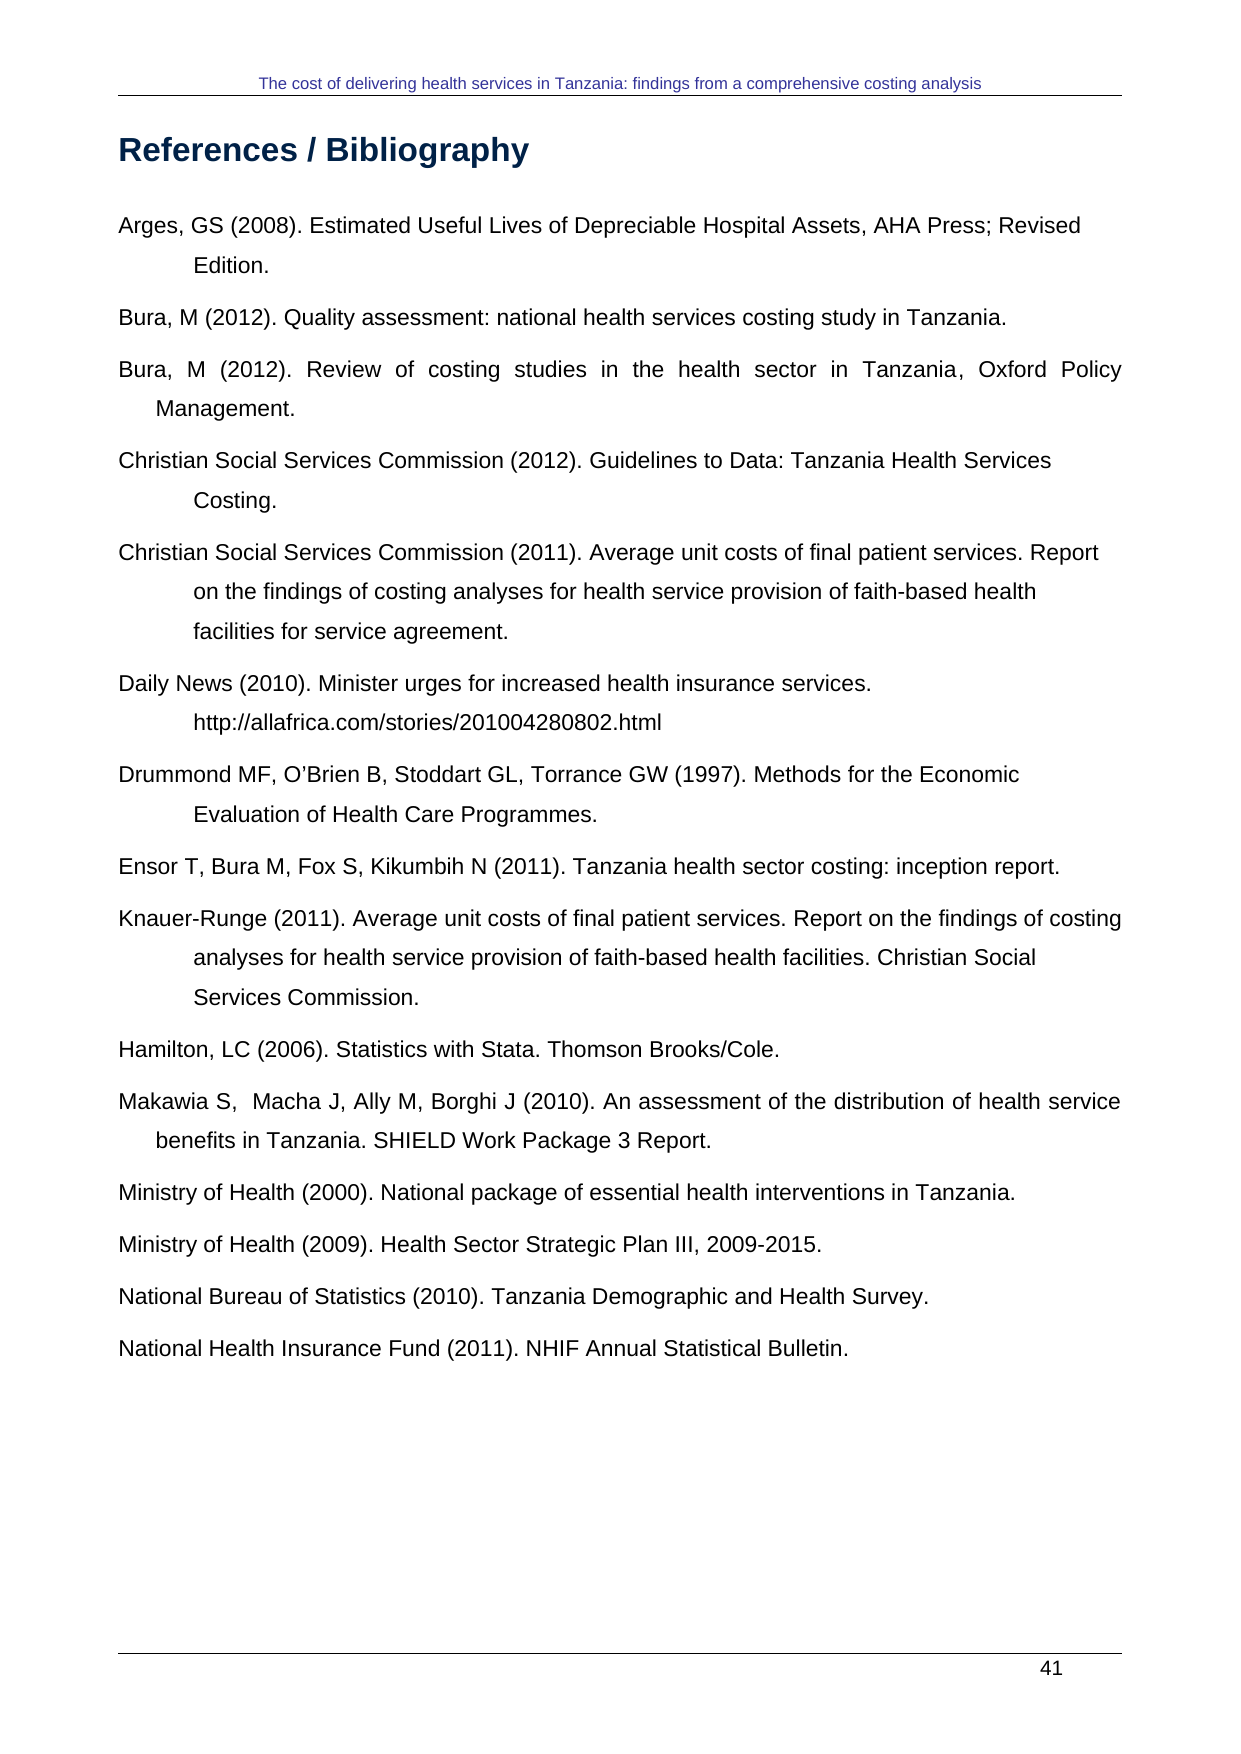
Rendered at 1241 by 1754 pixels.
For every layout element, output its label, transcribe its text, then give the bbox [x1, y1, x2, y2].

text Ministry of Health (2000). National package of essential health interventions in Tanzania. [118, 1179, 1122, 1205]
text Daily News (2010). Minister urges for increased health insurance services. http://allafrica.com/stories/201004280802.html [118, 670, 1122, 736]
text Knauer-Runge (2011). Average unit costs of final patient services. Report on the findings of costing analyses for health service provision of faith-based health facilities. Christian Social Services Commission. [118, 905, 1122, 1010]
text Bura, M (2012). Quality assessment: national health services costing study in Tanzania. [118, 304, 1122, 330]
text National Bureau of Statistics (2010). Tanzania Demographic and Health Survey. [118, 1283, 1122, 1309]
text Ensor T, Bura M, Fox S, Kikumbih N (2011). Tanzania health sector costing: inception report. [118, 853, 1122, 879]
text Christian Social Services Commission (2011). Average unit costs of final patient services. Report on the findings of costing analyses for health service provision of faith-based health facilities for service agreement. [118, 539, 1122, 644]
text Makawia S, Macha J, Ally M, Borghi J (2010). An assessment of the distribution of health service benefits in Tanzania. SHIELD Work Package 3 Report. [118, 1088, 1122, 1153]
text Drummond MF, O’Brien B, Stoddart GL, Torrance GW (1997). Methods for the Economic Evaluation of Health Care Programmes. [118, 761, 1122, 827]
text Christian Social Services Commission (2012). Guidelines to Data: Tanzania Health Services Costing. [118, 447, 1122, 513]
text Arges, GS (2008). Estimated Useful Lives of Depreciable Hospital Assets, AHA Press; Revised Edition. [118, 212, 1122, 278]
subtitle References / Bibliography [118, 130, 1122, 168]
text Bura, M (2012). Review of costing studies in the health sector in Tanzania, Oxford Policy Management. [118, 356, 1122, 422]
text National Health Insurance Fund (2011). NHIF Annual Statistical Bulletin. [118, 1335, 1122, 1361]
text Hamilton, LC (2006). Statistics with Stata. Thomson Brooks/Cole. [118, 1036, 1122, 1062]
text Ministry of Health (2009). Health Sector Strategic Plan III, 2009-2015. [118, 1231, 1122, 1257]
